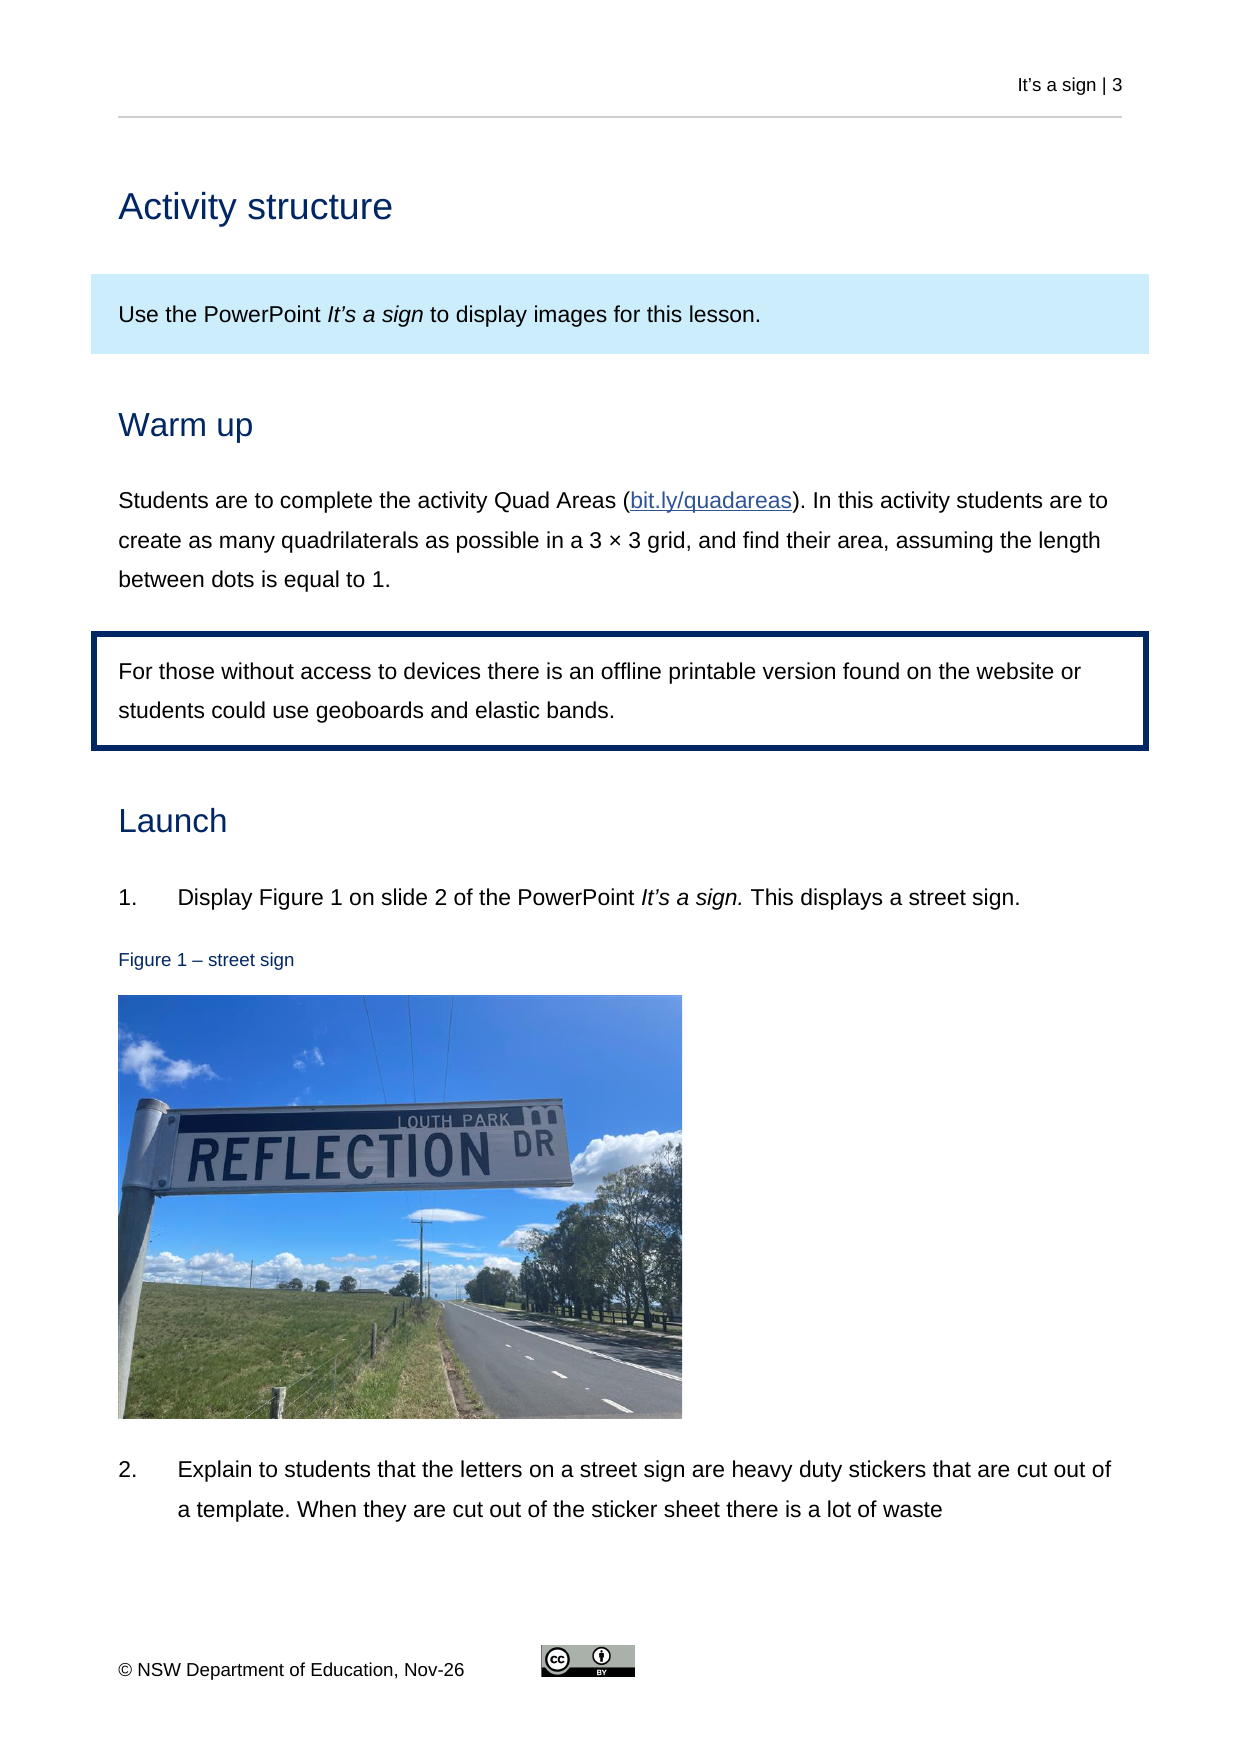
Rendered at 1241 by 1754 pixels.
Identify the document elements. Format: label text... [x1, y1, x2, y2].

list Explain to students that the letters on a street sign are heavy duty stickers that are cut out of a template. When they are cut out of the sticker sheet there is a lot of waste [118, 1456, 1122, 1522]
subtitle Warm up [118, 405, 1122, 443]
picture [541, 1645, 635, 1677]
picture [118, 995, 683, 1419]
subtitle Launch [118, 802, 1122, 840]
text For those without access to devices there is an offline printable version found on the website or students could use geoboards and elastic bands. [97, 637, 1143, 745]
list Display Figure 1 on slide 2 of the PowerPoint It’s a sign. This displays a street sign. [118, 884, 1122, 911]
text Use the PowerPoint It’s a sign to display images for this lesson. [97, 280, 1143, 348]
subtitle Activity structure [118, 184, 1122, 227]
text Students are to complete the activity Quad Areas (bit.ly/quadareas). In this activity students are to create as many quadrilaterals as possible in a 3 × 3 grid, and find their area, assuming the length between dots is equal to 1. [118, 487, 1122, 593]
text Figure 1 – street sign [118, 949, 1122, 970]
